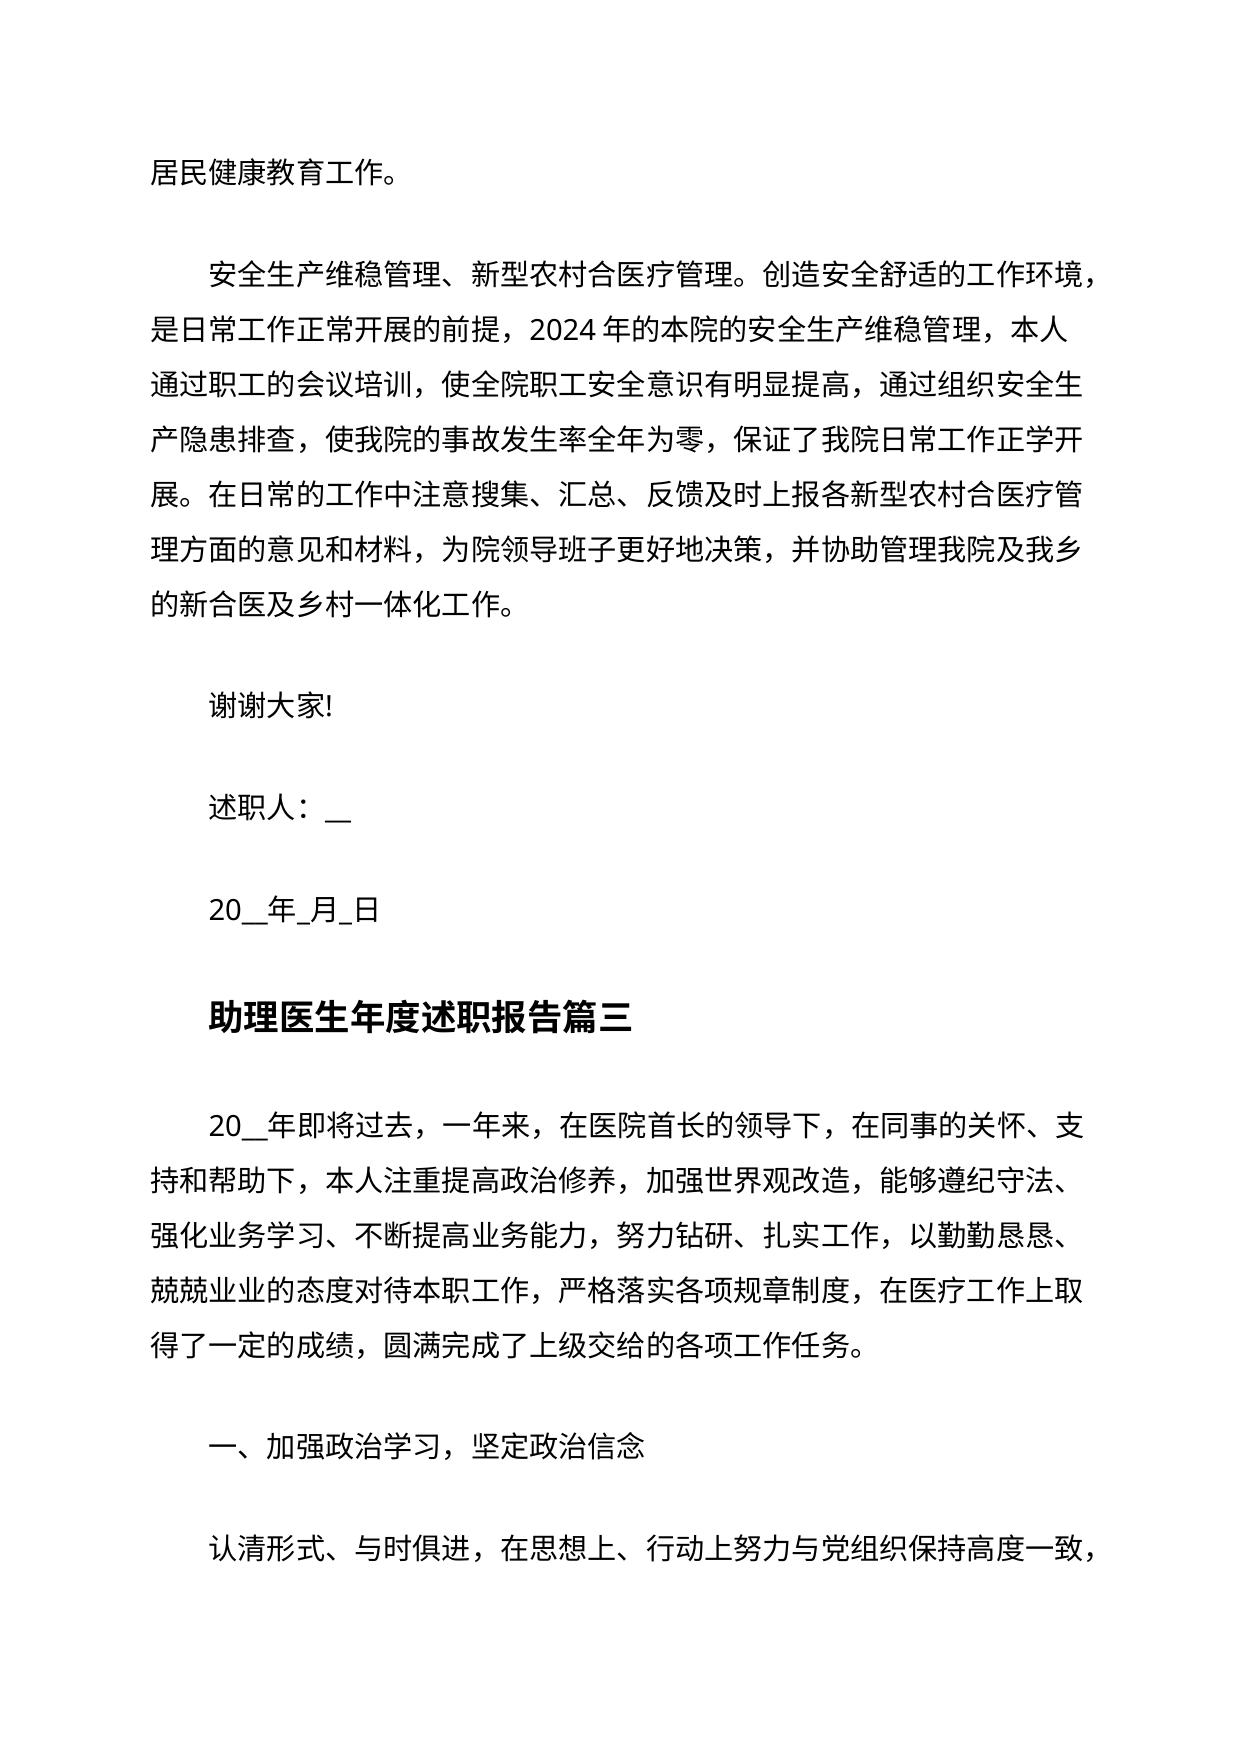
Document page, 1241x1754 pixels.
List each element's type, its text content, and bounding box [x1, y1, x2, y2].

text 述职人：__ [150, 785, 1090, 827]
text 安全生产维稳管理、新型农村合医疗管理。创造安全舒适的工作环境，是日常工作正常开展的前提，2024年的本院的安全生产维稳管理，本人通过职工的会议培训，使全院职工安全意识有明显提高，通过组织安全生产隐患排查，使我院的事故发生率全年为零，保证了我院日常工作正学开展。在日常的工作中注意搜集、汇总、反馈及时上报各新型农村合医疗管理方面的意见和材料，为院领导班子更好地决策，并协助管理我院及我乡的新合医及乡村一体化工作。 [150, 252, 1090, 623]
text 一、加强政治学习，坚定政治信念 [150, 1424, 1090, 1466]
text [150, 150, 1090, 192]
text 20__年即将过去，一年来，在医院首长的领导下，在同事的关怀、支持和帮助下，本人注重提高政治修养，加强世界观改造，能够遵纪守法、强化业务学习、不断提高业务能力，努力钻研、扎实工作，以勤勤恳恳、兢兢业业的态度对待本职工作，严格落实各项规章制度，在医疗工作上取得了一定的成绩，圆满完成了上级交给的各项工作任务。 [150, 1102, 1090, 1364]
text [150, 1526, 1090, 1568]
text 谢谢大家! [150, 683, 1090, 725]
text 20__年_月_日 [150, 887, 1090, 929]
text 助理医生年度述职报告篇三 [150, 989, 1090, 1040]
